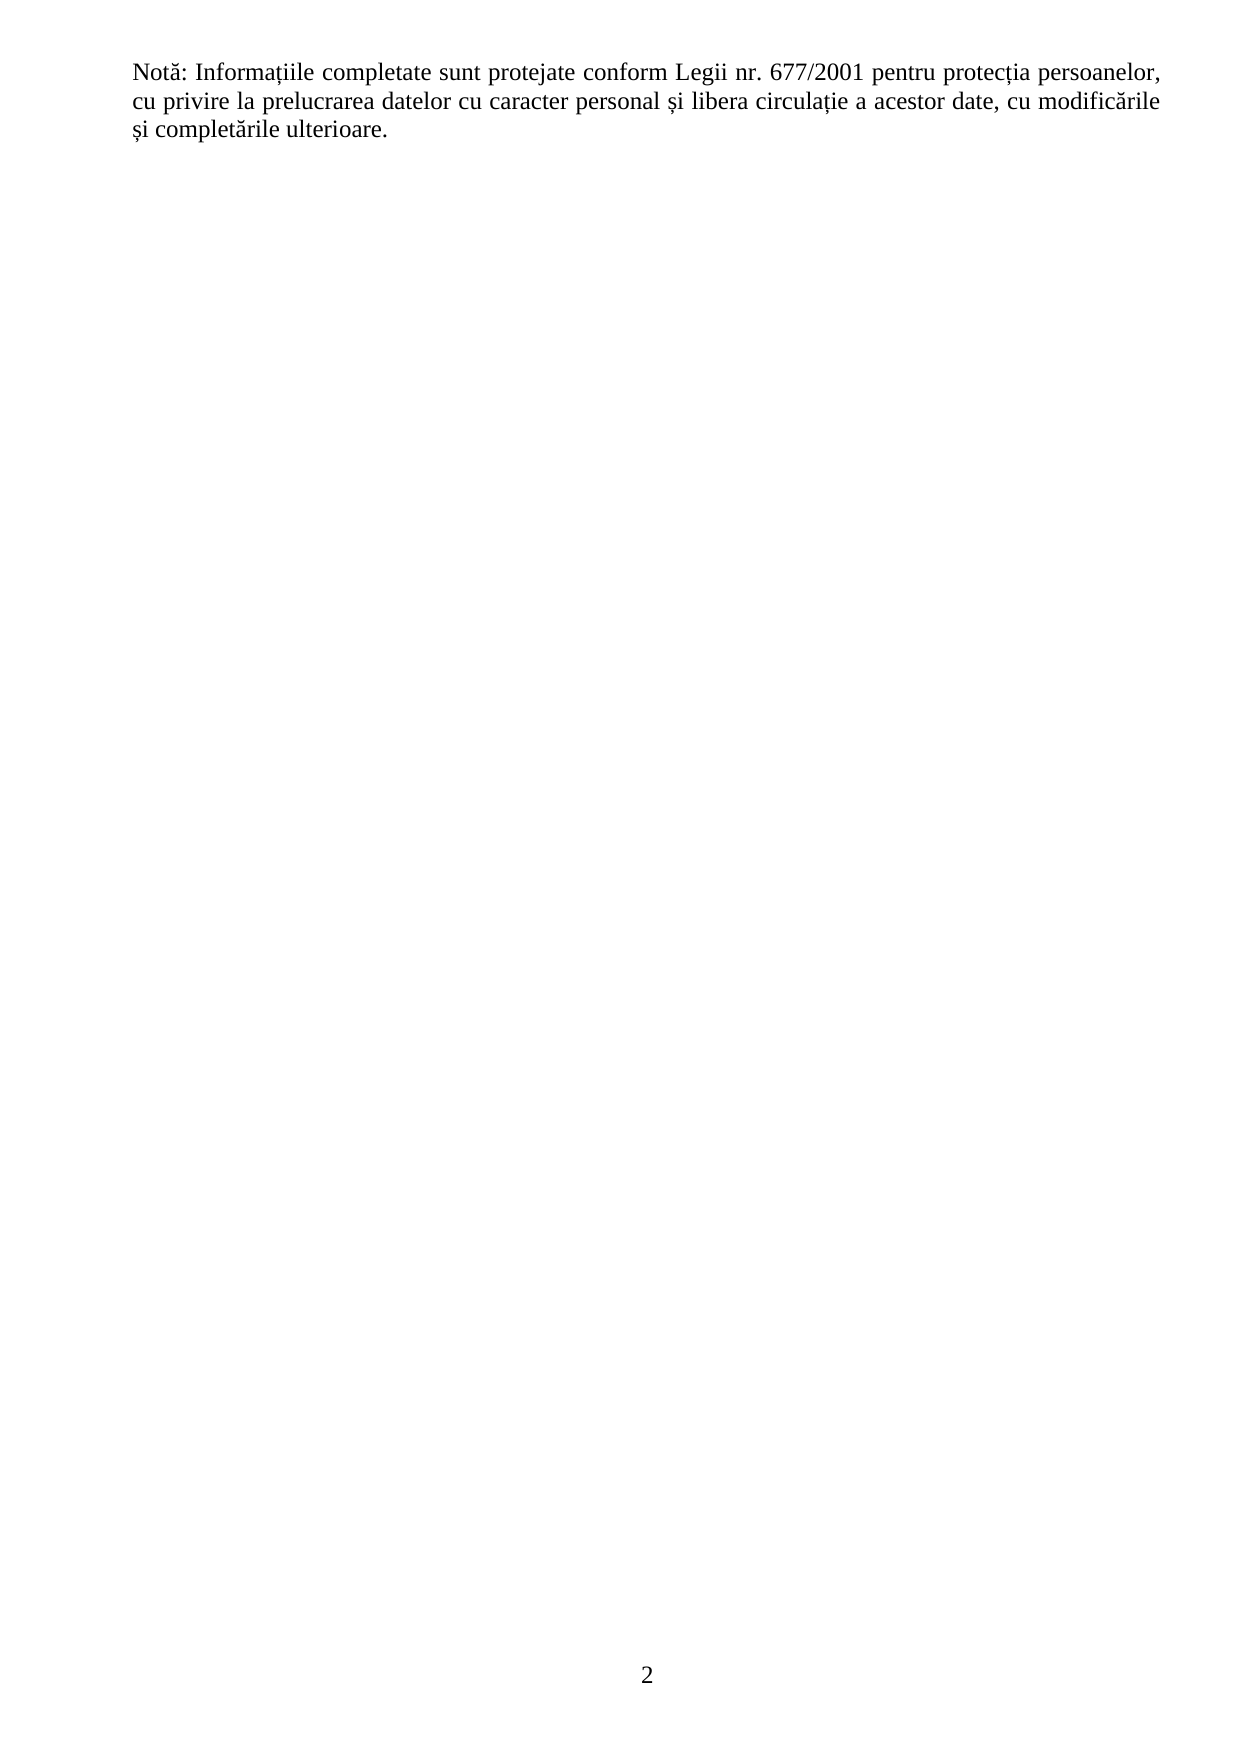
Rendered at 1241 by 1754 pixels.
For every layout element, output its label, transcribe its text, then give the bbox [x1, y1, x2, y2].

text Notă: Informațiile completate sunt protejate conform Legii nr. 677/2001 pentru protecția persoanelor, cu privire la prelucrarea datelor cu caracter personal și libera circulație a acestor date, cu modificările și completările ulterioare. [132, 57, 1162, 143]
